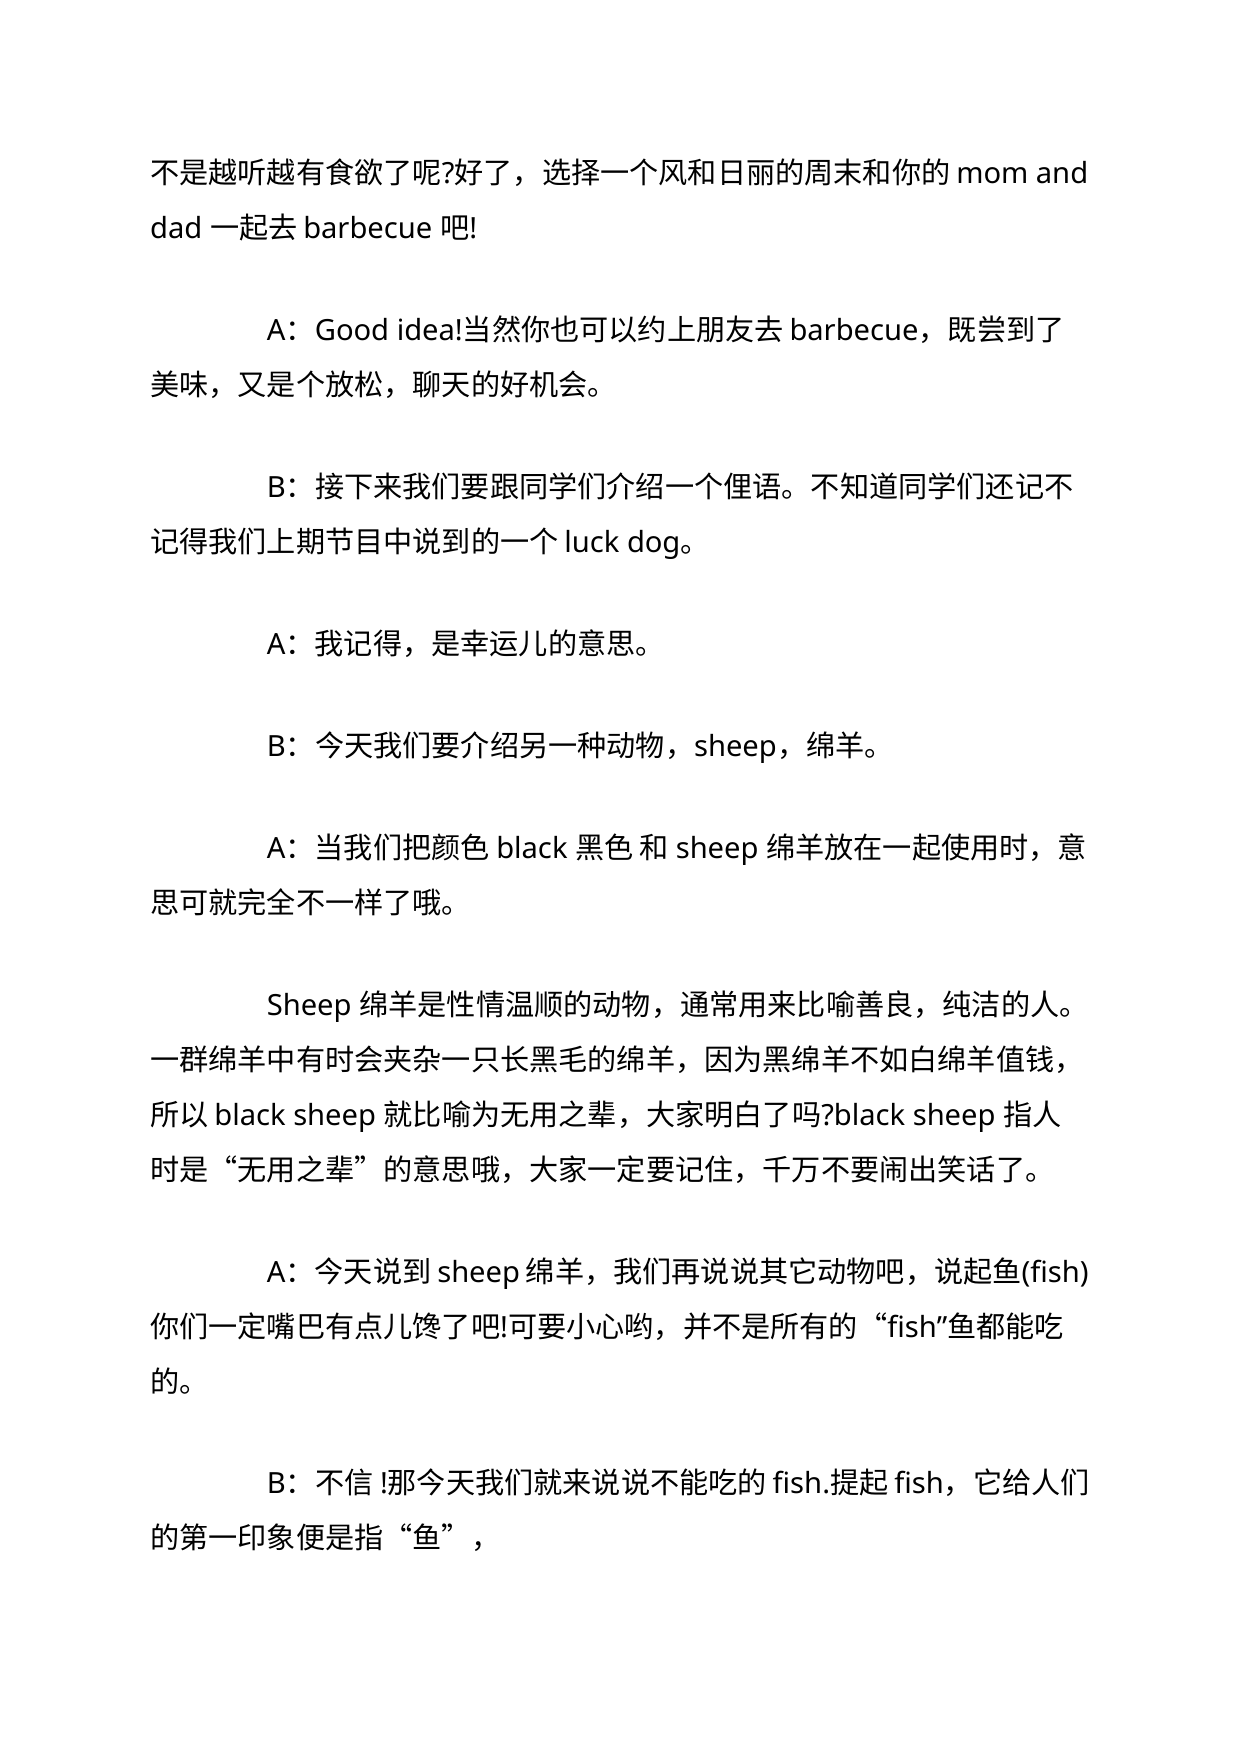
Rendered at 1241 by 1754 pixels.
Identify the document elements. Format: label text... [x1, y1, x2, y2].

text B：不信 !那今天我们就来说说不能吃的fish.提起fish，它给人们的第一印象便是指“鱼”， [150, 1460, 1090, 1557]
text B：接下来我们要跟同学们介绍一个俚语。不知道同学们还记不记得我们上期节目中说到的一个luck dog。 [150, 464, 1090, 561]
text A：今天说到sheep绵羊，我们再说说其它动物吧，说起鱼(fish)你们一定嘴巴有点儿馋了吧!可要小心哟，并不是所有的“fish”鱼都能吃的。 [150, 1248, 1090, 1400]
text A：Good idea!当然你也可以约上朋友去barbecue，既尝到了美味，又是个放松，聊天的好机会。 [150, 307, 1090, 404]
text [150, 150, 1090, 247]
text A：当我们把颜色 black 黑色 和 sheep 绵羊放在一起使用时，意思可就完全不一样了哦。 [150, 825, 1090, 922]
text Sheep 绵羊是性情温顺的动物，通常用来比喻善良，纯洁的人。一群绵羊中有时会夹杂一只长黑毛的绵羊，因为黑绵羊不如白绵羊值钱，所以black sheep 就比喻为无用之辈，大家明白了吗?black sheep 指人时是“无用之辈”的意思哦，大家一定要记住，千万不要闹出笑话了。 [150, 981, 1090, 1189]
text B：今天我们要介绍另一种动物，sheep，绵羊。 [150, 723, 1090, 765]
text A：我记得，是幸运儿的意思。 [150, 621, 1090, 663]
